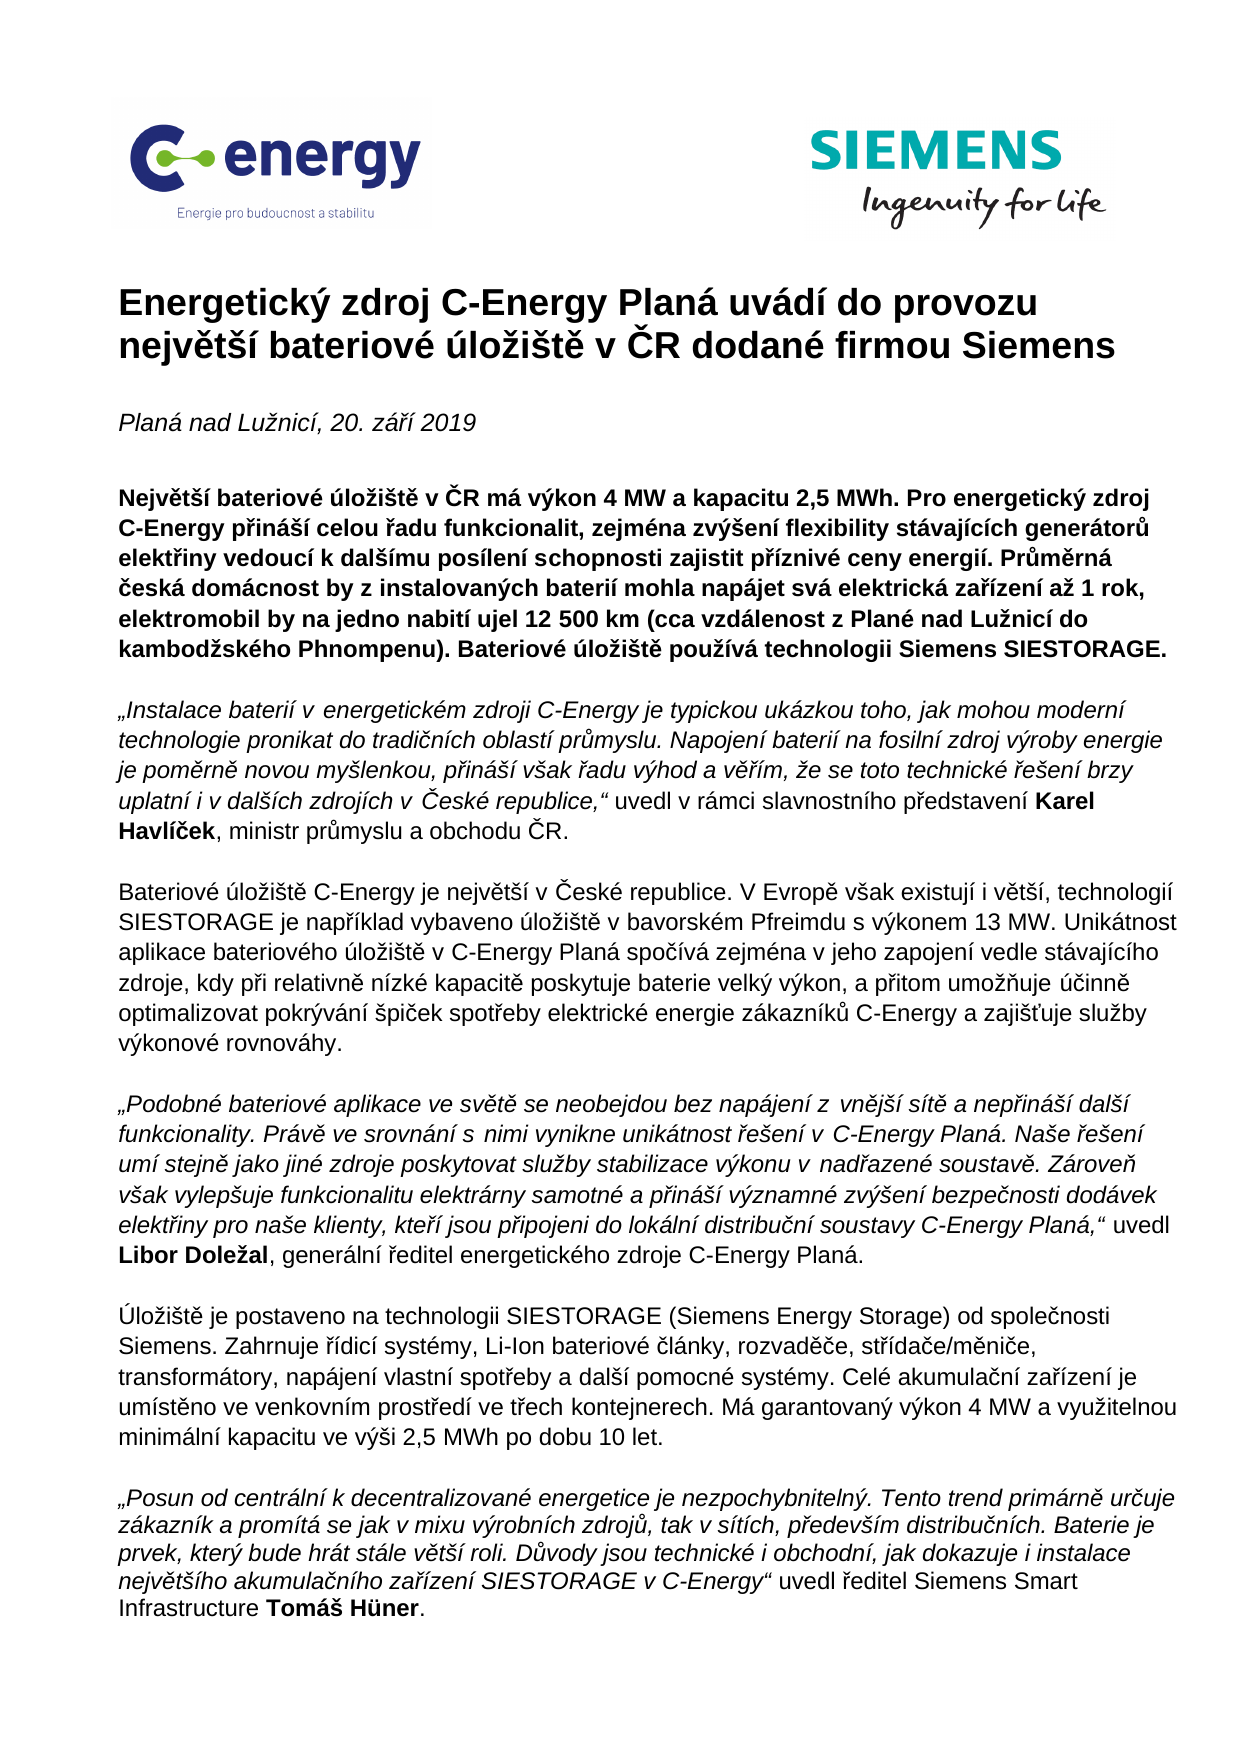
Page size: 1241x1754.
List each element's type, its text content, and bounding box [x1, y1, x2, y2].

text Úložiště je postaveno na technologii SIESTORAGE (Siemens Energy Storage) od společnosti Siemens. Zahrnuje řídicí systémy, Li-Ion bateriové články, rozvaděče, střídače/měniče, transformátory, napájení vlastní spotřeby a další pomocné systémy. Celé akumulační zařízení je umístěno ve venkovním prostředí ve třech kontejnerech. Má garantovaný výkon 4 MW a využitelnou minimální kapacitu ve výši 2,5 MWh po dobu 10 let. [118, 1302, 1181, 1451]
text Energetický zdroj C-Energy Planá uvádí do provozu největší bateriové úložiště v ČR dodané firmou Siemens [118, 281, 1181, 367]
text Planá nad Lužnicí, 20. září 2019 [118, 408, 1181, 437]
text Největší bateriové úložiště v ČR má výkon 4 MW a kapacitu 2,5 MWh. Pro energetický zdroj C-Energy přináší celou řadu funkcionalit, zejména zvýšení flexibility stávajících generátorů elektřiny vedoucí k dalšímu posílení schopnosti zajistit příznivé ceny energií. Průměrná česká domácnost by z instalovaných baterií mohla napájet svá elektrická zařízení až 1 rok, elektromobil by na jedno nabití ujel 12 500 km (cca vzdálenost z Plané nad Lužnicí do kambodžského Phnompenu). Bateriové úložiště používá technologii Siemens SIESTORAGE. [118, 483, 1181, 663]
text „Posun od centrální k decentralizované energetice je nezpochybnitelný. Tento trend primárně určuje zákazník a promítá se jak v mixu výrobních zdrojů, tak v sítích, především distribučních. Baterie je prvek, který bude hrát stále větší roli. Důvody jsou technické i obchodní, jak dokazuje i instalace největšího akumulačního zařízení SIESTORAGE v C-Energy“ uvedl ředitel Siemens Smart Infrastructure Tomáš Hüner. [118, 1484, 1181, 1622]
text „Instalace baterií v energetickém zdroji C-Energy je typickou ukázkou toho, jak mohou moderní technologie pronikat do tradičních oblastí průmyslu. Napojení baterií na fosilní zdroj výroby energie je poměrně novou myšlenkou, přináší však řadu výhod a věřím, že se toto technické řešení brzy uplatní i v dalších zdrojích v České republice,“ uvedl v rámci slavnostního představení Karel Havlíček, ministr průmyslu a obchodu ČR. [118, 696, 1181, 844]
text „Podobné bateriové aplikace ve světě se neobejdou bez napájení z vnější sítě a nepřináší další funkcionality. Právě ve srovnání s nimi vynikne unikátnost řešení v C-Energy Planá. Naše řešení umí stejně jako jiné zdroje poskytovat služby stabilizace výkonu v nadřazené soustavě. Zároveň však vylepšuje funkcionalitu elektrárny samotné a přináší významné zvýšení bezpečnosti dodávek elektřiny pro naše klienty, kteří jsou připojeni do lokální distribuční soustavy C-Energy Planá,“ uvedl Libor Doležal, generální ředitel energetického zdroje C-Energy Planá. [118, 1090, 1181, 1269]
text Bateriové úložiště C-Energy je největší v České republice. V Evropě však existují i větší, technologií SIESTORAGE je například vybaveno úložiště v bavorském Pfreimdu s výkonem 13 MW. Unikátnost aplikace bateriového úložiště v C-Energy Planá spočívá zejména v jeho zapojení vedle stávajícího zdroje, kdy při relativně nízké kapacitě poskytuje baterie velký výkon, a přitom umožňuje účinně optimalizovat pokrývání špiček spotřeby elektrické energie zákazníků C-Energy a zajišťuje služby výkonové rovnováhy. [118, 877, 1181, 1057]
